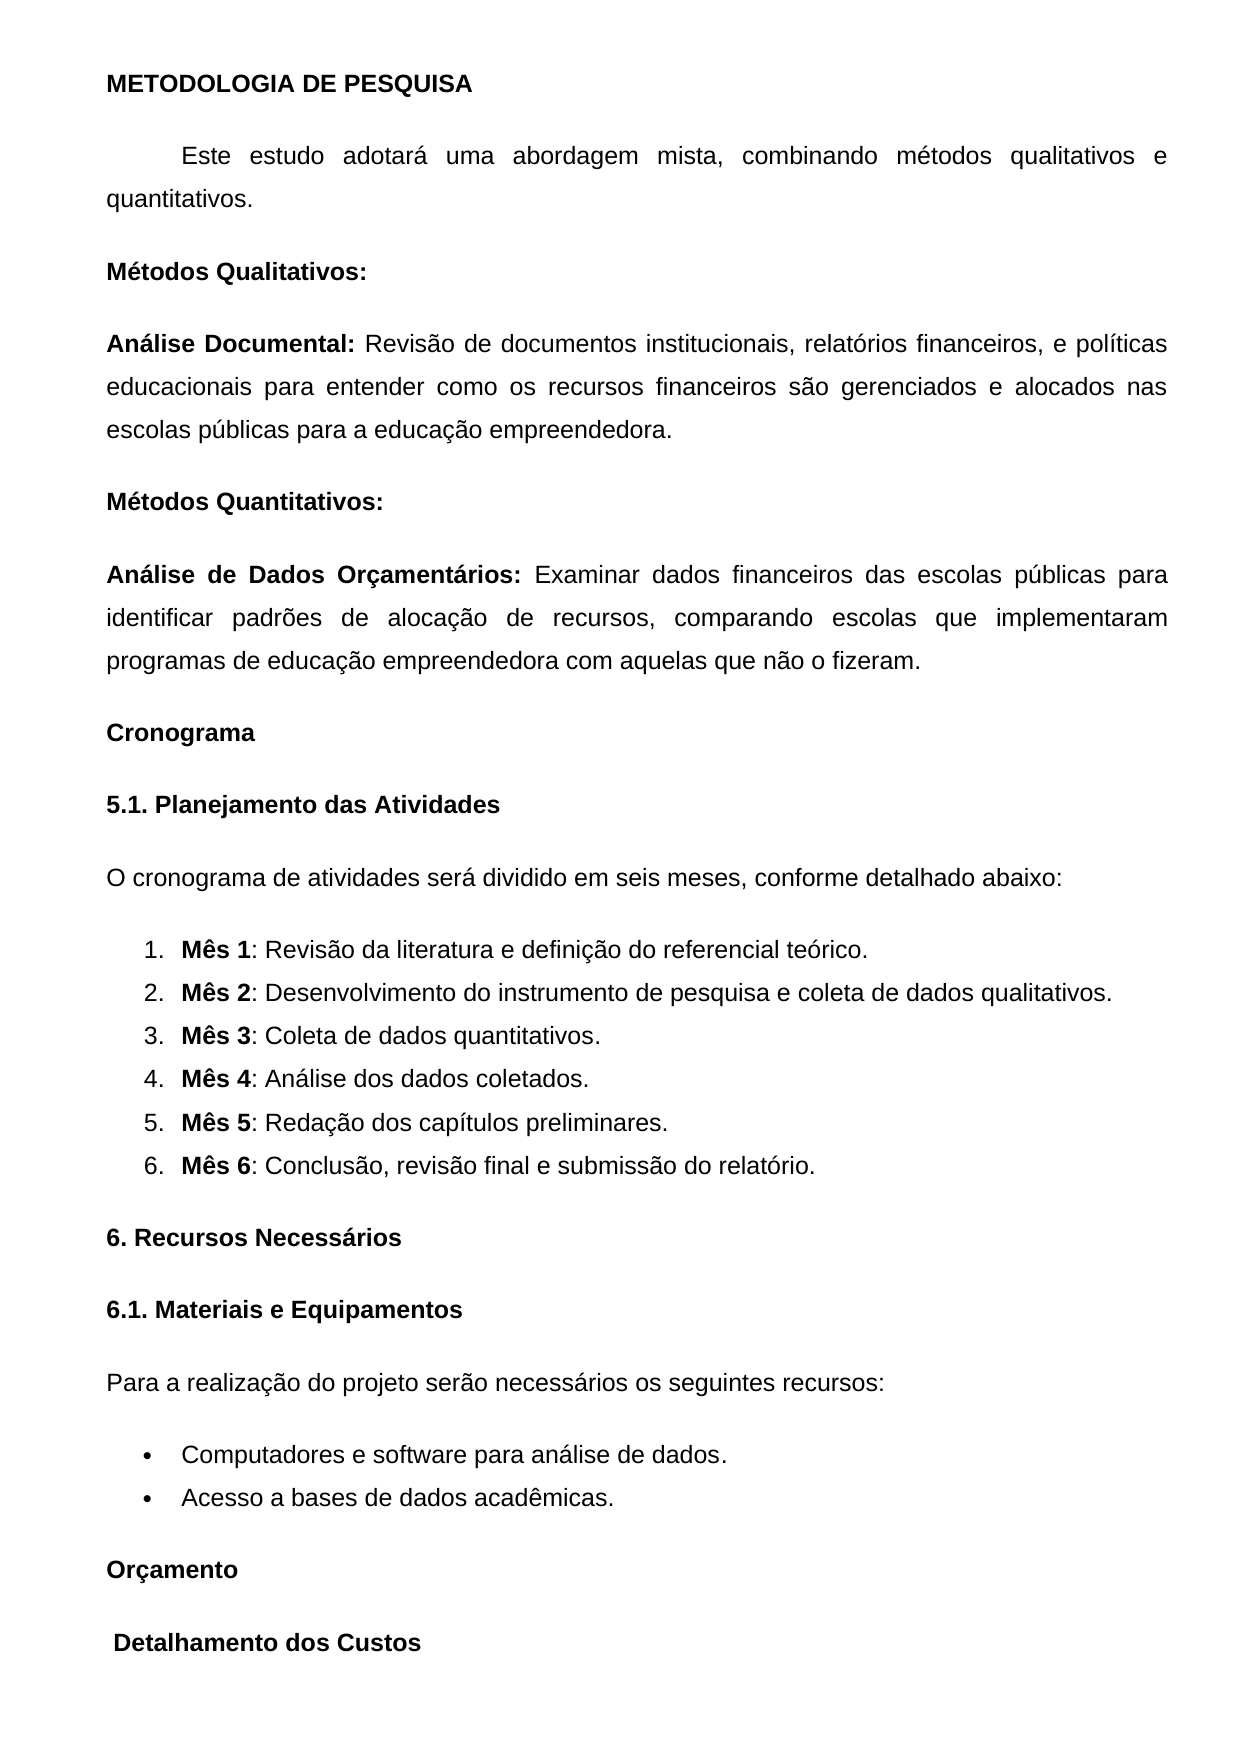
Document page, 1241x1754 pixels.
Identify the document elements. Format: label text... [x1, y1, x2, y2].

text Análise Documental: Revisão de documentos institucionais, relatórios financeiros, e políticas educacionais para entender como os recursos financeiros são gerenciados e alocados nas escolas públicas para a educação empreendedora. [106, 329, 1169, 444]
list Computadores e software para análise de dados. [144, 1440, 1169, 1468]
subtitle Cronograma [106, 718, 1169, 747]
list Mês 3: Coleta de dados quantitativos. [144, 1021, 1169, 1050]
subtitle 6.1. Materiais e Equipamentos [106, 1295, 1169, 1324]
text Para a realização do projeto serão necessários os seguintes recursos: [106, 1367, 1169, 1396]
subtitle Métodos Qualitativos: [106, 256, 1169, 285]
list Mês 6: Conclusão, revisão final e submissão do relatório. [144, 1151, 1169, 1179]
list Mês 1: Revisão da literatura e definição do referencial teórico. [144, 935, 1169, 964]
subtitle METODOLOGIA DE PESQUISA [106, 69, 1169, 97]
subtitle 6. Recursos Necessários [106, 1223, 1169, 1252]
text Métodos Quantitativos: [106, 487, 1169, 516]
list Mês 5: Redação dos capítulos preliminares. [144, 1107, 1169, 1136]
text O cronograma de atividades será dividido em seis meses, conforme detalhado abaixo: [106, 863, 1169, 891]
text Análise de Dados Orçamentários: Examinar dados financeiros das escolas públicas para identificar padrões de alocação de recursos, comparando escolas que implementaram programas de educação empreendedora com aquelas que não o fizeram. [106, 559, 1169, 674]
subtitle Detalhamento dos Custos [106, 1627, 1169, 1656]
subtitle Orçamento [106, 1555, 1169, 1584]
subtitle 5.1. Planejamento das Atividades [106, 790, 1169, 819]
text Este estudo adotará uma abordagem mista, combinando métodos qualitativos e quantitativos. [106, 141, 1169, 213]
list Acesso a bases de dados acadêmicas. [144, 1483, 1169, 1512]
list Mês 4: Análise dos dados coletados. [144, 1064, 1169, 1093]
list Mês 2: Desenvolvimento do instrumento de pesquisa e coleta de dados qualitativos. [144, 978, 1169, 1007]
